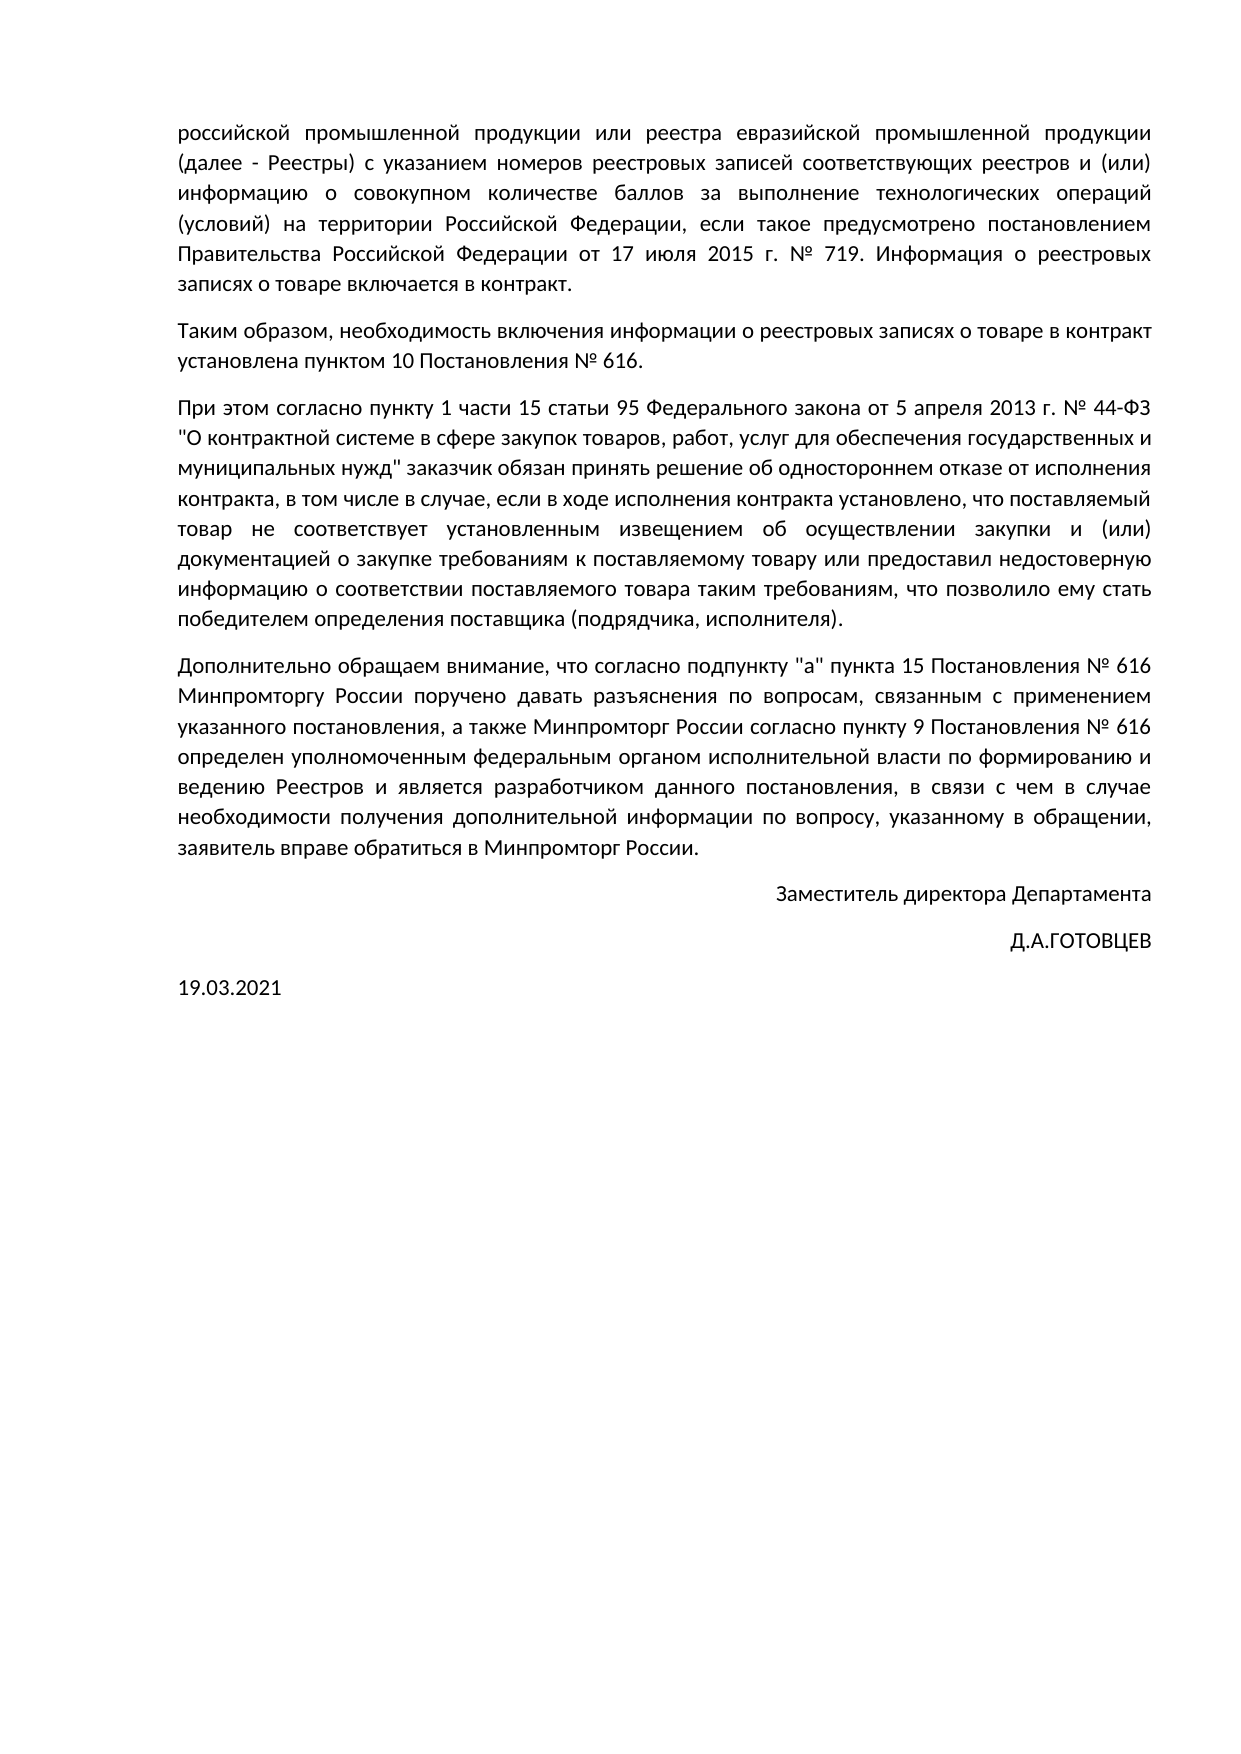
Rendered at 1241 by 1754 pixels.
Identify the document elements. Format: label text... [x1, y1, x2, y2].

text Д.А.ГОТОВЦЕВ [177, 926, 1152, 954]
text 19.03.2021 [177, 973, 1152, 1001]
text Таким образом, необходимость включения информации о реестровых записях о товаре в контракт установлена пунктом 10 Постановления № 616. [177, 316, 1152, 374]
text Заместитель директора Департамента [177, 879, 1152, 908]
text Дополнительно обращаем внимание, что согласно подпункту "а" пункта 15 Постановления № 616 Минпромторгу России поручено давать разъяснения по вопросам, связанным с применением указанного постановления, а также Минпромторг России согласно пункту 9 Постановления № 616 определен уполномоченным федеральным органом исполнительной власти по формированию и ведению Реестров и является разработчиком данного постановления, в связи с чем в случае необходимости получения дополнительной информации по вопросу, указанному в обращении, заявитель вправе обратиться в Минпромторг России. [177, 651, 1152, 861]
text При этом согласно пункту 1 части 15 статьи 95 Федерального закона от 5 апреля 2013 г. № 44-ФЗ "О контрактной системе в сфере закупок товаров, работ, услуг для обеспечения государственных и муниципальных нужд" заказчик обязан принять решение об одностороннем отказе от исполнения контракта, в том числе в случае, если в ходе исполнения контракта установлено, что поставляемый товар не соответствует установленным извещением об осуществлении закупки и (или) документацией о закупке требованиям к поставляемому товару или предоставил недостоверную информацию о соответствии поставляемого товара таким требованиям, что позволило ему стать победителем определения поставщика (подрядчика, исполнителя). [177, 393, 1152, 633]
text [177, 118, 1152, 297]
